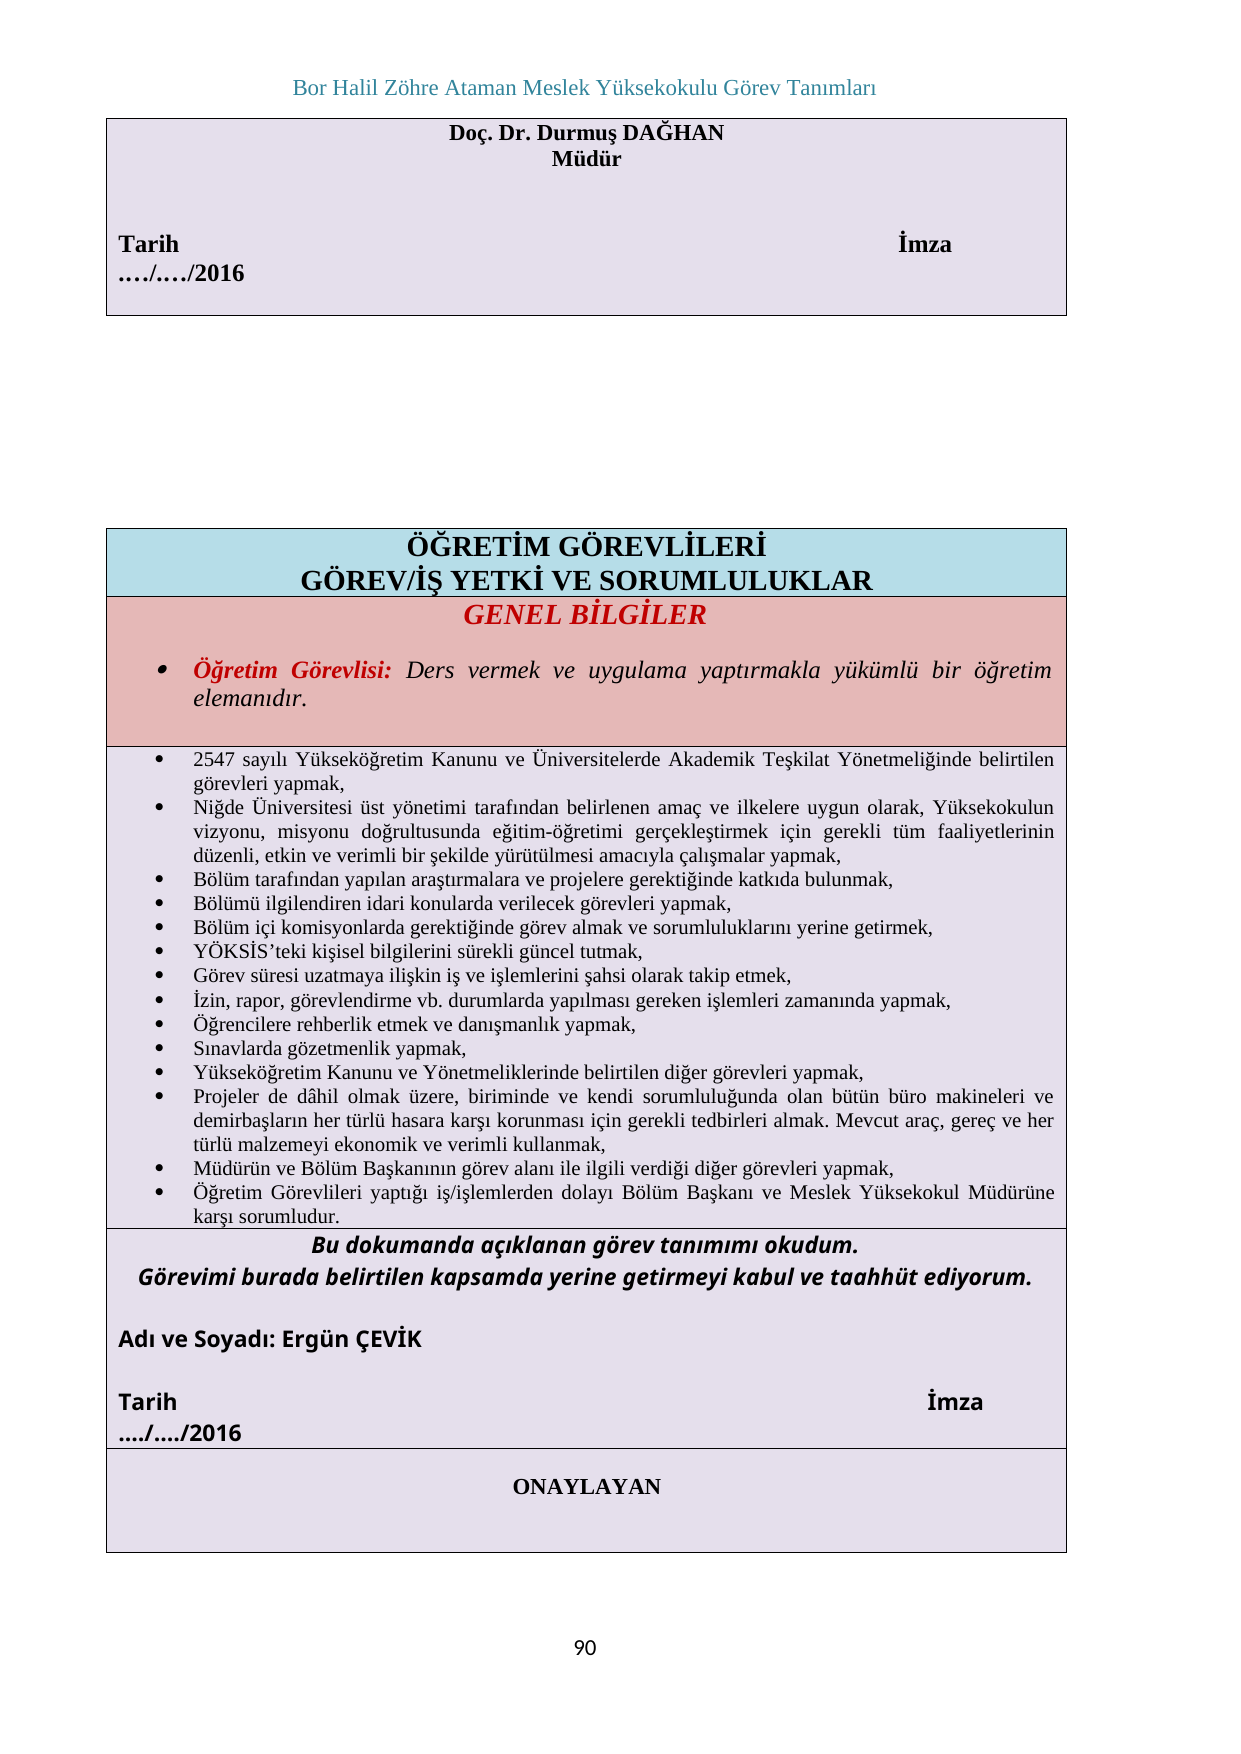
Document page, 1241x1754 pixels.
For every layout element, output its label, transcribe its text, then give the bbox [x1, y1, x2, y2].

table_cell Bu dokumanda açıklanan görev tanımımı okudum. Görevimi burada belirtilen kapsamda yerine getirmeyi kabul ve taahhüt ediyorum. Adı ve Soyadı: Ergün ÇEVİK Tarih İmza .…/.…/2016 [107, 1229, 1066, 1448]
table_cell 2547 sayılı Yükseköğretim Kanunu ve Üniversitelerde Akademik Teşkilat Yönetmeliğinde belirtilen görevleri yapmak, Niğde Üniversitesi üst yönetimi tarafından belirlenen amaç ve ilkelere uygun olarak, Yüksekokulun vizyonu, misyonu doğrultusunda eğitim-öğretimi gerçekleştirmek için gerekli tüm faaliyetlerinin düzenli, etkin ve verimli bir şekilde yürütülmesi amacıyla çalışmalar yapmak, Bölüm tarafından yapılan araştırmalara ve projelere gerektiğinde katkıda bulunmak, Bölümü ilgilendiren idari konularda verilecek görevleri yapmak, Bölüm içi komisyonlarda gerektiğinde görev almak ve sorumluluklarını yerine getirmek, YÖKSİS’teki kişisel bilgilerini sürekli güncel tutmak, Görev süresi uzatmaya ilişkin iş ve işlemlerini şahsi olarak takip etmek, İzin, rapor, görevlendirme vb. durumlarda yapılması gereken işlemleri zamanında yapmak, Öğrencilere rehberlik etmek ve danışmanlık yapmak, Sınavlarda gözetmenlik yapmak, Yükseköğretim Kanunu ve Yönetmeliklerinde belirtilen diğer görevleri yapmak, Projeler de dâhil olmak üzere, biriminde ve kendi sorumluluğunda olan bütün büro makineleri ve demirbaşların her türlü hasara karşı korunması için gerekli tedbirleri almak. Mevcut araç, gereç ve her türlü malzemeyi ekonomik ve verimli kullanmak, Müdürün ve Bölüm Başkanının görev alanı ile ilgili verdiği diğer görevleri yapmak, Öğretim Görevlileri yaptığı iş/işlemlerden dolayı Bölüm Başkanı ve Meslek Yüksekokul Müdürüne karşı sorumludur. [107, 747, 1066, 1228]
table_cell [107, 119, 1066, 315]
table_cell GENEL BİLGİLER Öğretim Görevlisi: Ders vermek ve uygulama yaptırmakla yükümlü bir öğretim elemanıdır. [107, 597, 1066, 746]
table_header ÖĞRETİM GÖREVLİLERİ GÖREV/İŞ YETKİ VE SORUMLULUKLAR [107, 529, 1066, 596]
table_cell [107, 1449, 1066, 1552]
